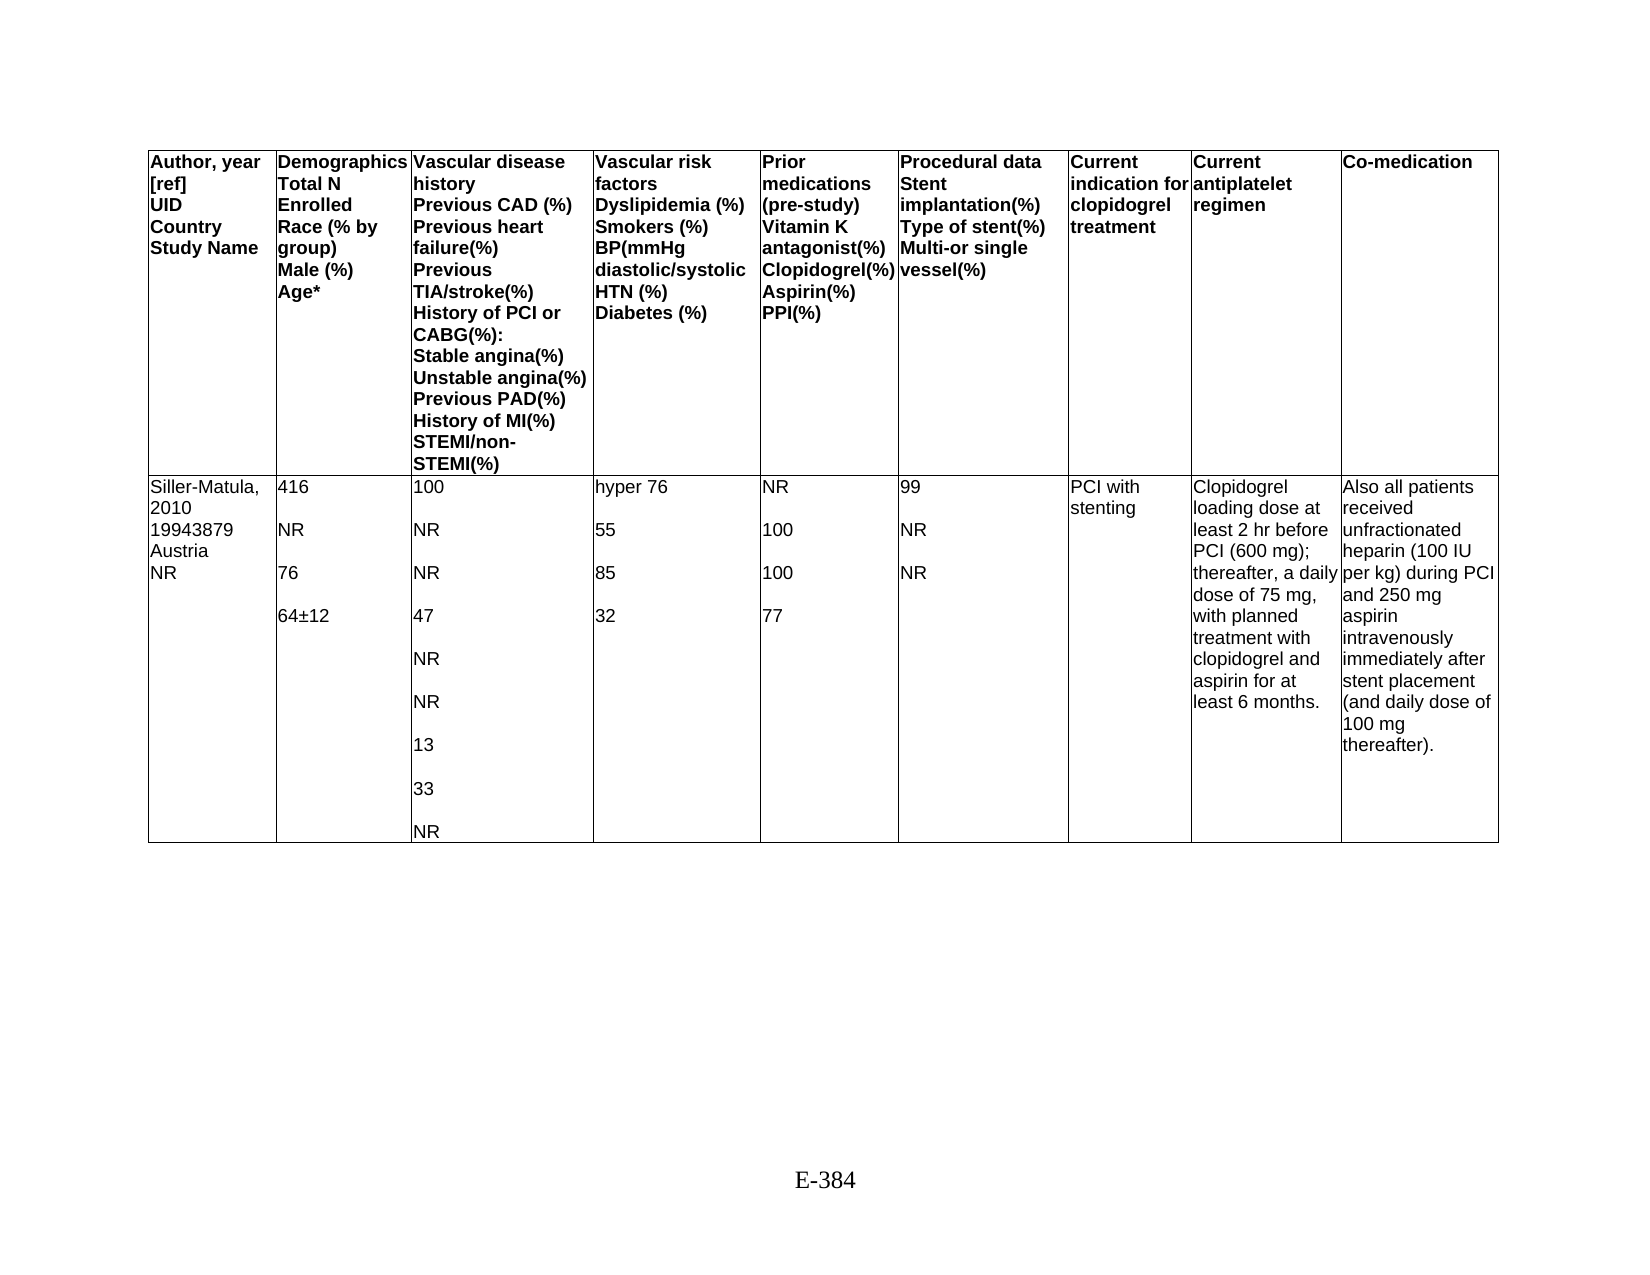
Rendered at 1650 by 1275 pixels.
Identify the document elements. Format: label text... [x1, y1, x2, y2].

table_header Prior medications (pre-study) Vitamin K antagonist(%) Clopidogrel(%) Aspirin(%) PPI(%) [761, 151, 898, 474]
table_cell PCI with stenting [1069, 476, 1191, 842]
table_header Vascular risk factors Dyslipidemia (%) Smokers (%) BP(mmHg diastolic/systolic HTN (%) Diabetes (%) [594, 151, 760, 474]
table_header Demographics Total N Enrolled Race (% by group) Male (%) Age* [277, 151, 411, 474]
table_cell Also all patients received unfractionated heparin (100 IU per kg) during PCI and 250 mg aspirin intravenously immediately after stent placement (and daily dose of 100 mg thereafter). [1342, 476, 1498, 842]
table_header Author, year [ref] UID Country Study Name [149, 151, 276, 474]
table_header Procedural data Stent implantation(%) Type of stent(%) Multi-or single vessel(%) [899, 151, 1068, 474]
table_cell 100 NR NR 47 NR NR 13 33 NR [412, 476, 593, 842]
table_header Co-medication [1342, 151, 1498, 474]
table_header Current indication for clopidogrel treatment [1069, 151, 1191, 474]
table_cell 416 NR 76 64±12 [277, 476, 411, 842]
table_header Current antiplatelet regimen [1192, 151, 1341, 474]
table_cell NR 100 100 77 [761, 476, 898, 842]
table_cell Clopidogrel loading dose at least 2 hr before PCI (600 mg); thereafter, a daily dose of 75 mg, with planned treatment with clopidogrel and aspirin for at least 6 months. [1192, 476, 1341, 842]
table_header Vascular disease history Previous CAD (%) Previous heart failure(%) Previous TIA/stroke(%) History of PCI or CABG(%): Stable angina(%) Unstable angina(%) Previous PAD(%) History of MI(%) STEMI/non-STEMI(%) [412, 151, 593, 474]
table_cell hyper 76 55 85 32 [594, 476, 760, 842]
table_cell Siller-Matula, 2010 19943879 Austria NR [149, 476, 276, 842]
table_cell 99 NR NR [899, 476, 1068, 842]
